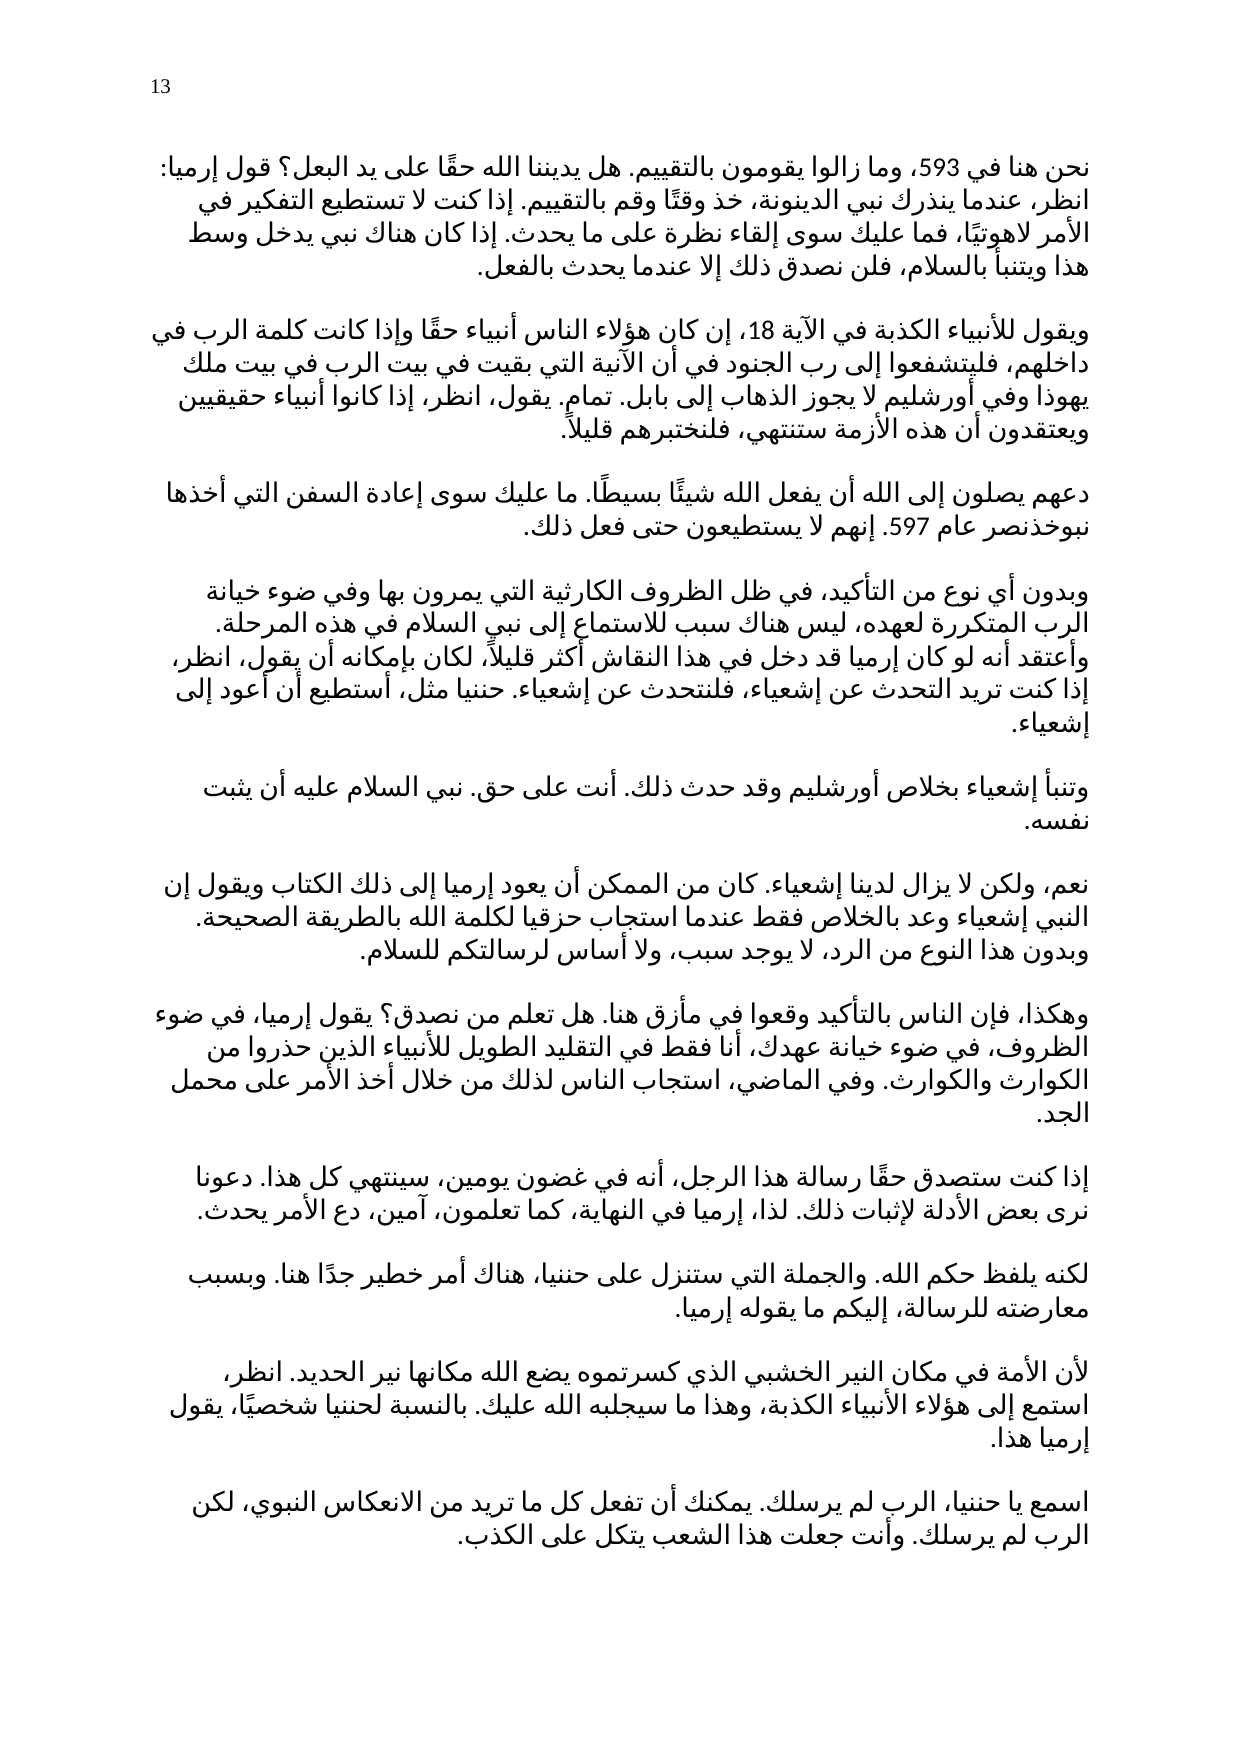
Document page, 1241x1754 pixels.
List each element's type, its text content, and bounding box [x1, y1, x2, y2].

text وهكذا، فإن الناس بالتأكيد وقعوا في مأزق هنا. هل تعلم من نصدق؟ يقول إرميا، في ضوء الظروف، في ضوء خيانة عهدك، أنا فقط في التقليد الطويل للأنبياء الذين حذروا من الكوارث والكوارث. وفي الماضي، استجاب الناس لذلك من خلال أخذ الأمر على محمل الجد. [150, 997, 1090, 1129]
text لكنه يلفظ حكم الله. والجملة التي ستنزل على حننيا، هناك أمر خطير جدًا هنا. وبسبب معارضته للرسالة، إليكم ما يقوله إرميا. [150, 1258, 1090, 1324]
text لأن الأمة في مكان النير الخشبي الذي كسرتموه يضع الله مكانها نير الحديد. انظر، استمع إلى هؤلاء الأنبياء الكذبة، وهذا ما سيجلبه الله عليك. بالنسبة لحننيا شخصيًا، يقول إرميا هذا. [150, 1355, 1090, 1454]
text وبدون أي نوع من التأكيد، في ظل الظروف الكارثية التي يمرون بها وفي ضوء خيانة الرب المتكررة لعهده، ليس هناك سبب للاستماع إلى نبي السلام في هذه المرحلة. وأعتقد أنه لو كان إرميا قد دخل في هذا النقاش أكثر قليلاً، لكان بإمكانه أن يقول، انظر، إذا كنت تريد التحدث عن إشعياء، فلنتحدث عن إشعياء. حننيا مثل، أستطيع أن أعود إلى إشعياء. [150, 574, 1090, 739]
text دعهم يصلون إلى الله أن يفعل الله شيئًا بسيطًا. ما عليك سوى إعادة السفن التي أخذها نبوخذنصر عام 597. إنهم لا يستطيعون حتى فعل ذلك. [150, 476, 1090, 542]
text وتنبأ إشعياء بخلاص أورشليم وقد حدث ذلك. أنت على حق. نبي السلام عليه أن يثبت نفسه. [150, 770, 1090, 836]
text نعم، ولكن لا يزال لدينا إشعياء. كان من الممكن أن يعود إرميا إلى ذلك الكتاب ويقول إن النبي إشعياء وعد بالخلاص فقط عندما استجاب حزقيا لكلمة الله بالطريقة الصحيحة. وبدون هذا النوع من الرد، لا يوجد سبب، ولا أساس لرسالتكم للسلام. [150, 867, 1090, 966]
text اسمع يا حننيا، الرب لم يرسلك. يمكنك أن تفعل كل ما تريد من الانعكاس النبوي، لكن الرب لم يرسلك. وأنت جعلت هذا الشعب يتكل على الكذب. [150, 1485, 1090, 1551]
text نحن هنا في 593، وما زالوا يقومون بالتقييم. هل يديننا الله حقًا على يد البعل؟ قول إرميا: انظر، عندما ينذرك نبي الدينونة، خذ وقتًا وقم بالتقييم. إذا كنت لا تستطيع التفكير في الأمر لاهوتيًا، فما عليك سوى إلقاء نظرة على ما يحدث. إذا كان هناك نبي يدخل وسط هذا ويتنبأ بالسلام، فلن نصدق ذلك إلا عندما يحدث بالفعل. [150, 150, 1090, 282]
text ويقول للأنبياء الكذبة في الآية 18، إن كان هؤلاء الناس أنبياء حقًا وإذا كانت كلمة الرب في داخلهم، فليتشفعوا إلى رب الجنود في أن الآنية التي بقيت في بيت الرب في بيت ملك يهوذا وفي أورشليم لا يجوز الذهاب إلى بابل. تمام. يقول، انظر، إذا كانوا أنبياء حقيقيين ويعتقدون أن هذه الأزمة ستنتهي، فلنختبرهم قليلاً. [150, 313, 1090, 445]
text إذا كنت ستصدق حقًا رسالة هذا الرجل، أنه في غضون يومين، سينتهي كل هذا. دعونا نرى بعض الأدلة لإثبات ذلك. لذا، إرميا في النهاية، كما تعلمون، آمين، دع الأمر يحدث. [150, 1161, 1090, 1227]
